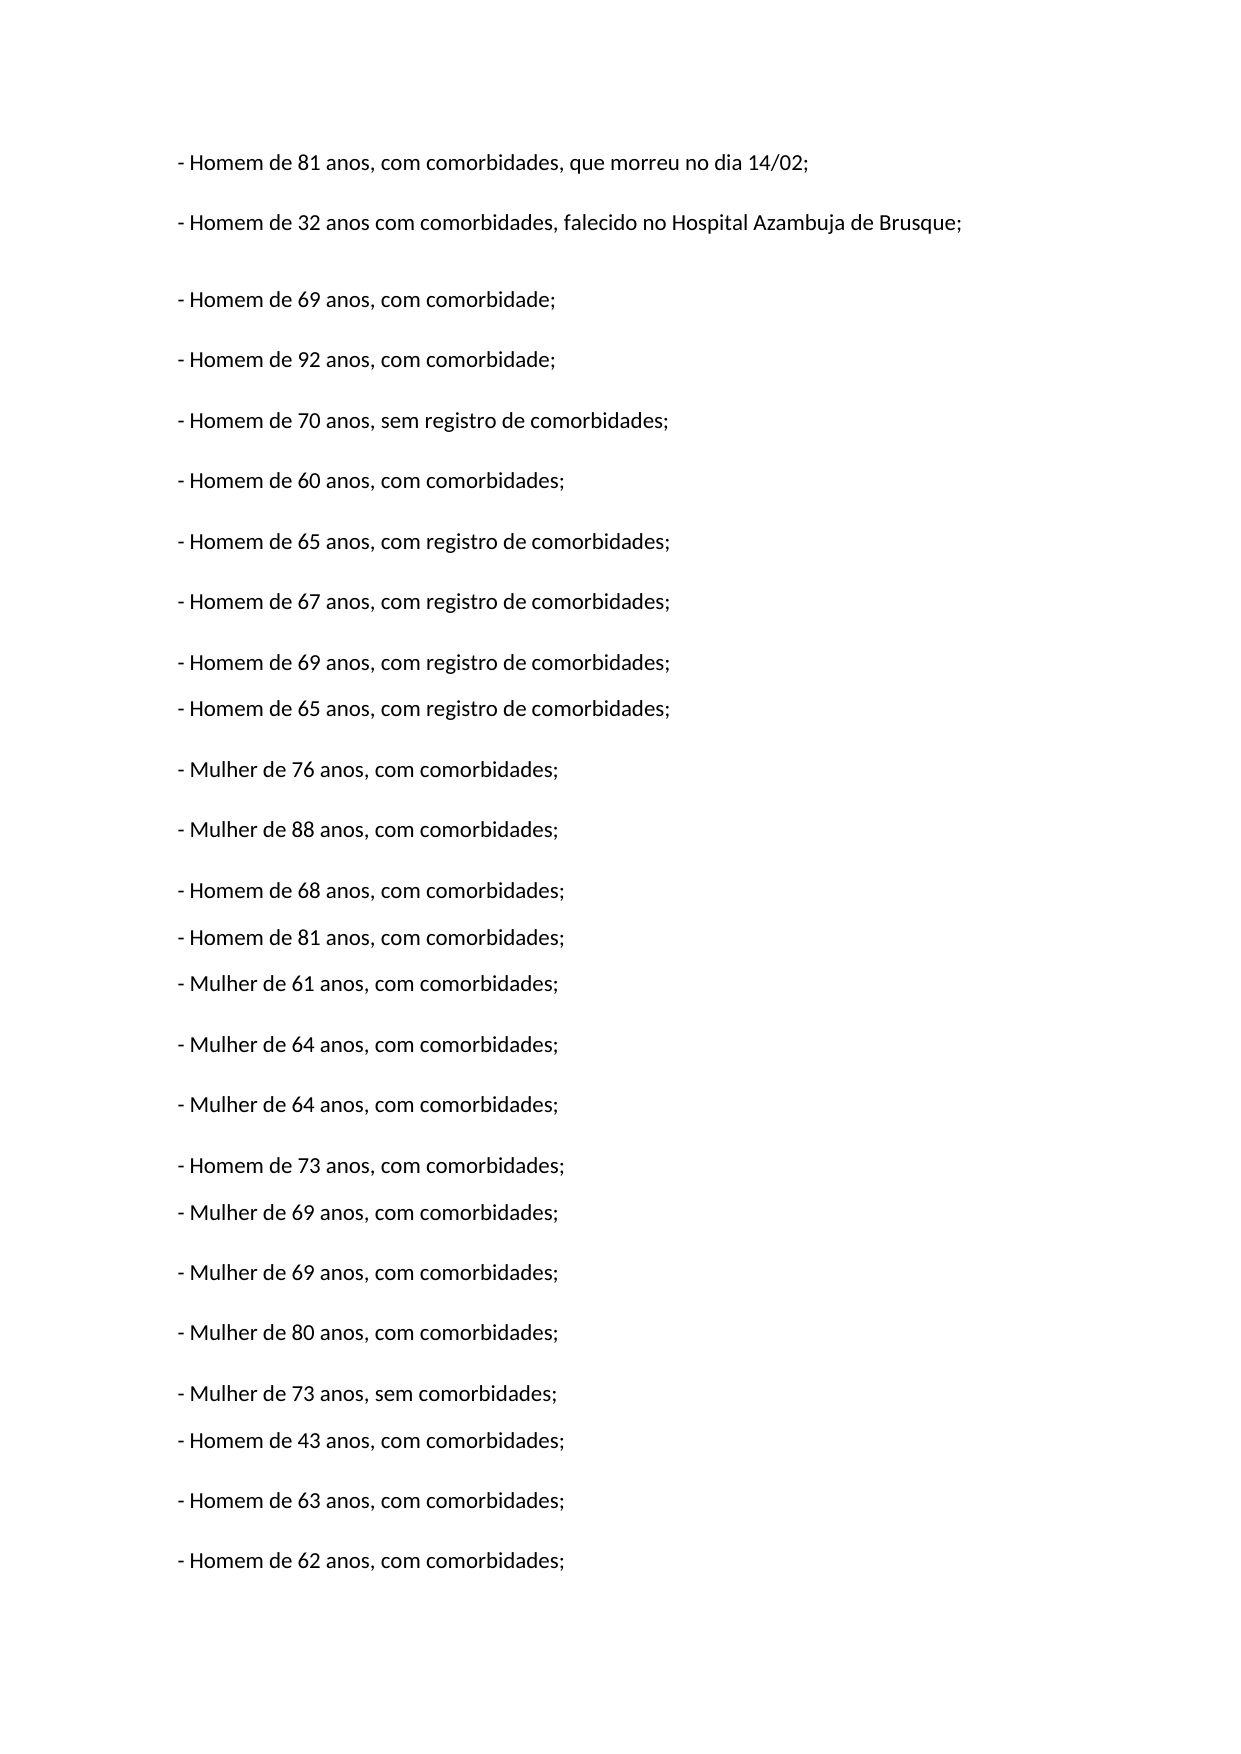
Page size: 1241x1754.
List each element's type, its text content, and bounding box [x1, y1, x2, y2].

text - Homem de 65 anos, com registro de comorbidades; - Mulher de 76 anos, com comorbidades; - Mulher de 88 anos, com comorbidades; - Homem de 68 anos, com comorbidades; [177, 694, 1063, 904]
text - Mulher de 61 anos, com comorbidades; - Mulher de 64 anos, com comorbidades; - Mulher de 64 anos, com comorbidades; - Homem de 73 anos, com comorbidades; [177, 969, 1063, 1179]
text - Homem de 43 anos, com comorbidades; - Homem de 63 anos, com comorbidades; - Homem de 62 anos, com comorbidades; [177, 1426, 1063, 1574]
text - Mulher de 69 anos, com comorbidades; - Mulher de 69 anos, com comorbidades; - Mulher de 80 anos, com comorbidades; - Mulher de 73 anos, sem comorbidades; [177, 1198, 1063, 1407]
text - Homem de 69 anos, com comorbidade; - Homem de 92 anos, com comorbidade; - Homem de 70 anos, sem registro de comorbidades; - Homem de 60 anos, com comorbidades; - Homem de 65 anos, com registro de comorbidades; - Homem de 67 anos, com registro de comorbidades; - Homem de 69 anos, com registro de comorbidades; [177, 285, 1063, 676]
text - Homem de 81 anos, com comorbidades; [177, 923, 1063, 951]
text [177, 148, 1063, 266]
